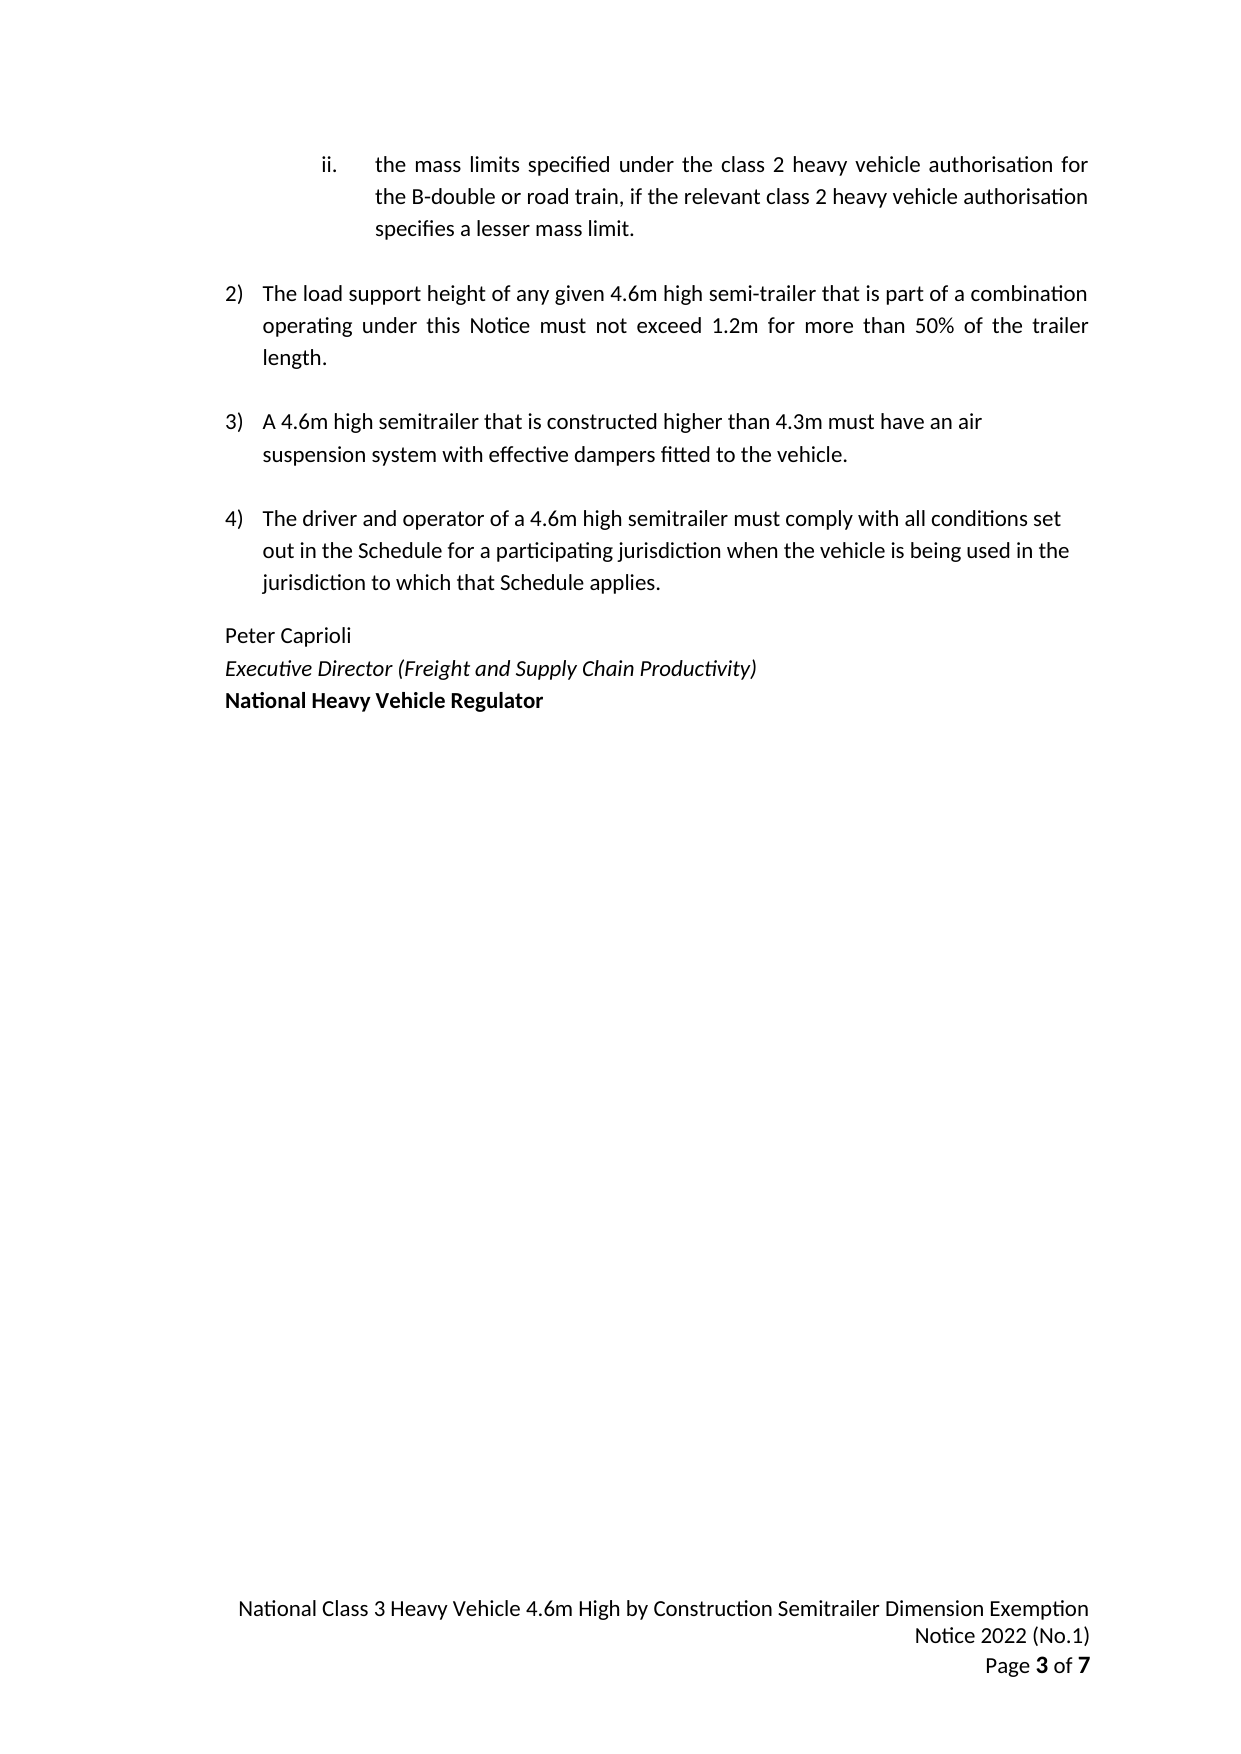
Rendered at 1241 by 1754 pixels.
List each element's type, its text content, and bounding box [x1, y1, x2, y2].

list A 4.6m high semitrailer that is constructed higher than 4.3m must have an air suspension system with effective dampers fitted to the vehicle. [225, 407, 1090, 468]
list The driver and operator of a 4.6m high semitrailer must comply with all conditions set out in the Schedule for a participating jurisdiction when the vehicle is being used in the jurisdiction to which that Schedule applies. [225, 504, 1090, 596]
list The load support height of any given 4.6m high semi-trailer that is part of a combination operating under this Notice must not exceed 1.2m for more than 50% of the trailer length. [225, 279, 1090, 371]
text National Heavy Vehicle Regulator [225, 686, 1090, 714]
list the mass limits specified under the class 2 heavy vehicle authorisation for the B-double or road train, if the relevant class 2 heavy vehicle authorisation specifies a lesser mass limit. [337, 150, 1090, 242]
text Executive Director (Freight and Supply Chain Productivity) [225, 654, 1090, 682]
text Peter Caprioli [225, 621, 1090, 649]
